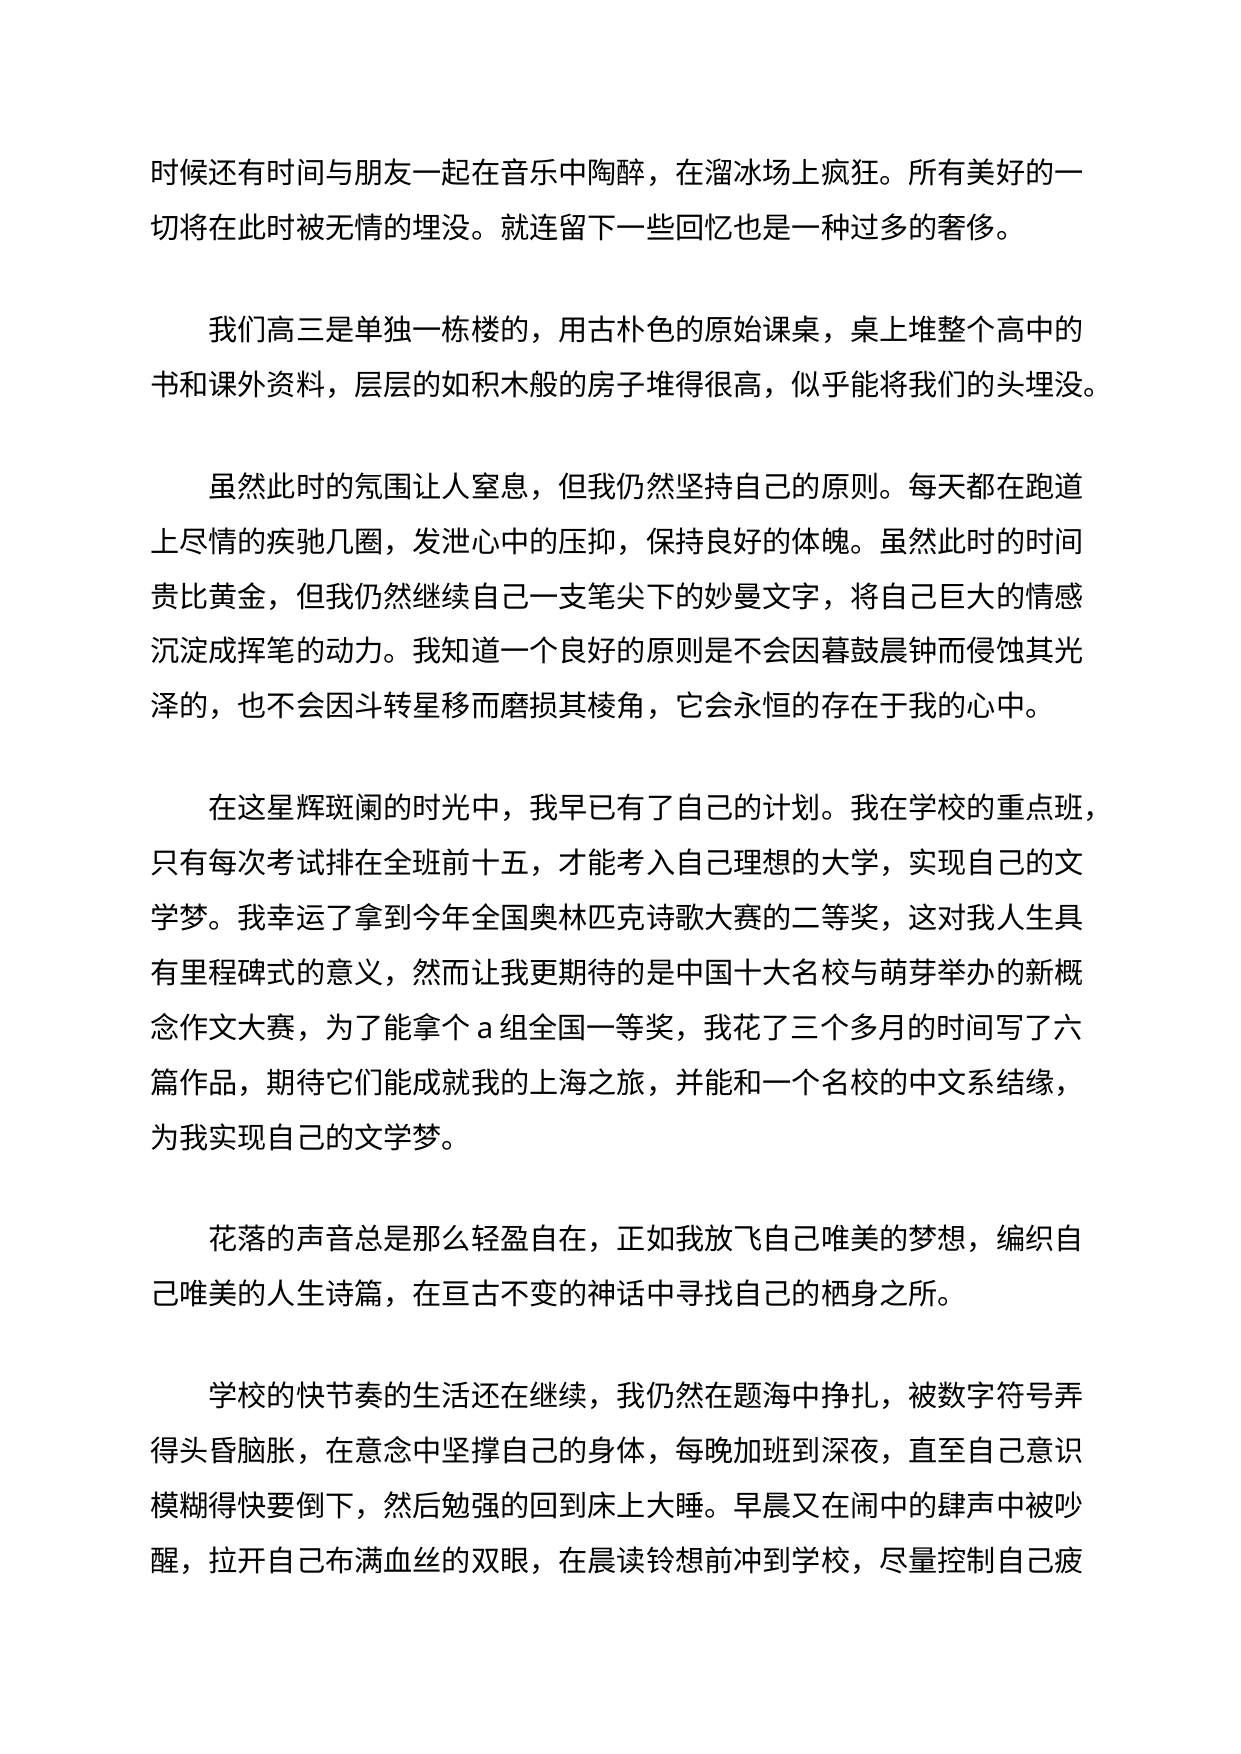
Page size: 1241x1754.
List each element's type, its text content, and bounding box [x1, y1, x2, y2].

text 虽然此时的氖围让人窒息，但我仍然坚持自己的原则。每天都在跑道上尽情的疾驰几圈，发泄心中的压抑，保持良好的体魄。虽然此时的时间贵比黄金，但我仍然继续自己一支笔尖下的妙曼文字，将自己巨大的情感沉淀成挥笔的动力。我知道一个良好的原则是不会因暮鼓晨钟而侵蚀其光泽的，也不会因斗转星移而磨损其棱角，它会永恒的存在于我的心中。 [150, 463, 1090, 725]
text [150, 150, 1090, 247]
text 在这星辉斑阑的时光中，我早已有了自己的计划。我在学校的重点班，只有每次考试排在全班前十五，才能考入自己理想的大学，实现自己的文学梦。我幸运了拿到今年全国奥林匹克诗歌大赛的二等奖，这对我人生具有里程碑式的意义，然而让我更期待的是中国十大名校与萌芽举办的新概念作文大赛，为了能拿个a组全国一等奖，我花了三个多月的时间写了六篇作品，期待它们能成就我的上海之旅，并能和一个名校的中文系结缘，为我实现自己的文学梦。 [150, 785, 1090, 1156]
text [150, 1373, 1090, 1579]
text 我们高三是单独一栋楼的，用古朴色的原始课桌，桌上堆整个高中的书和课外资料，层层的如积木般的房子堆得很高，似乎能将我们的头埋没。 [150, 307, 1090, 404]
text 花落的声音总是那么轻盈自在，正如我放飞自己唯美的梦想，编织自己唯美的人生诗篇，在亘古不变的神话中寻找自己的栖身之所。 [150, 1216, 1090, 1313]
